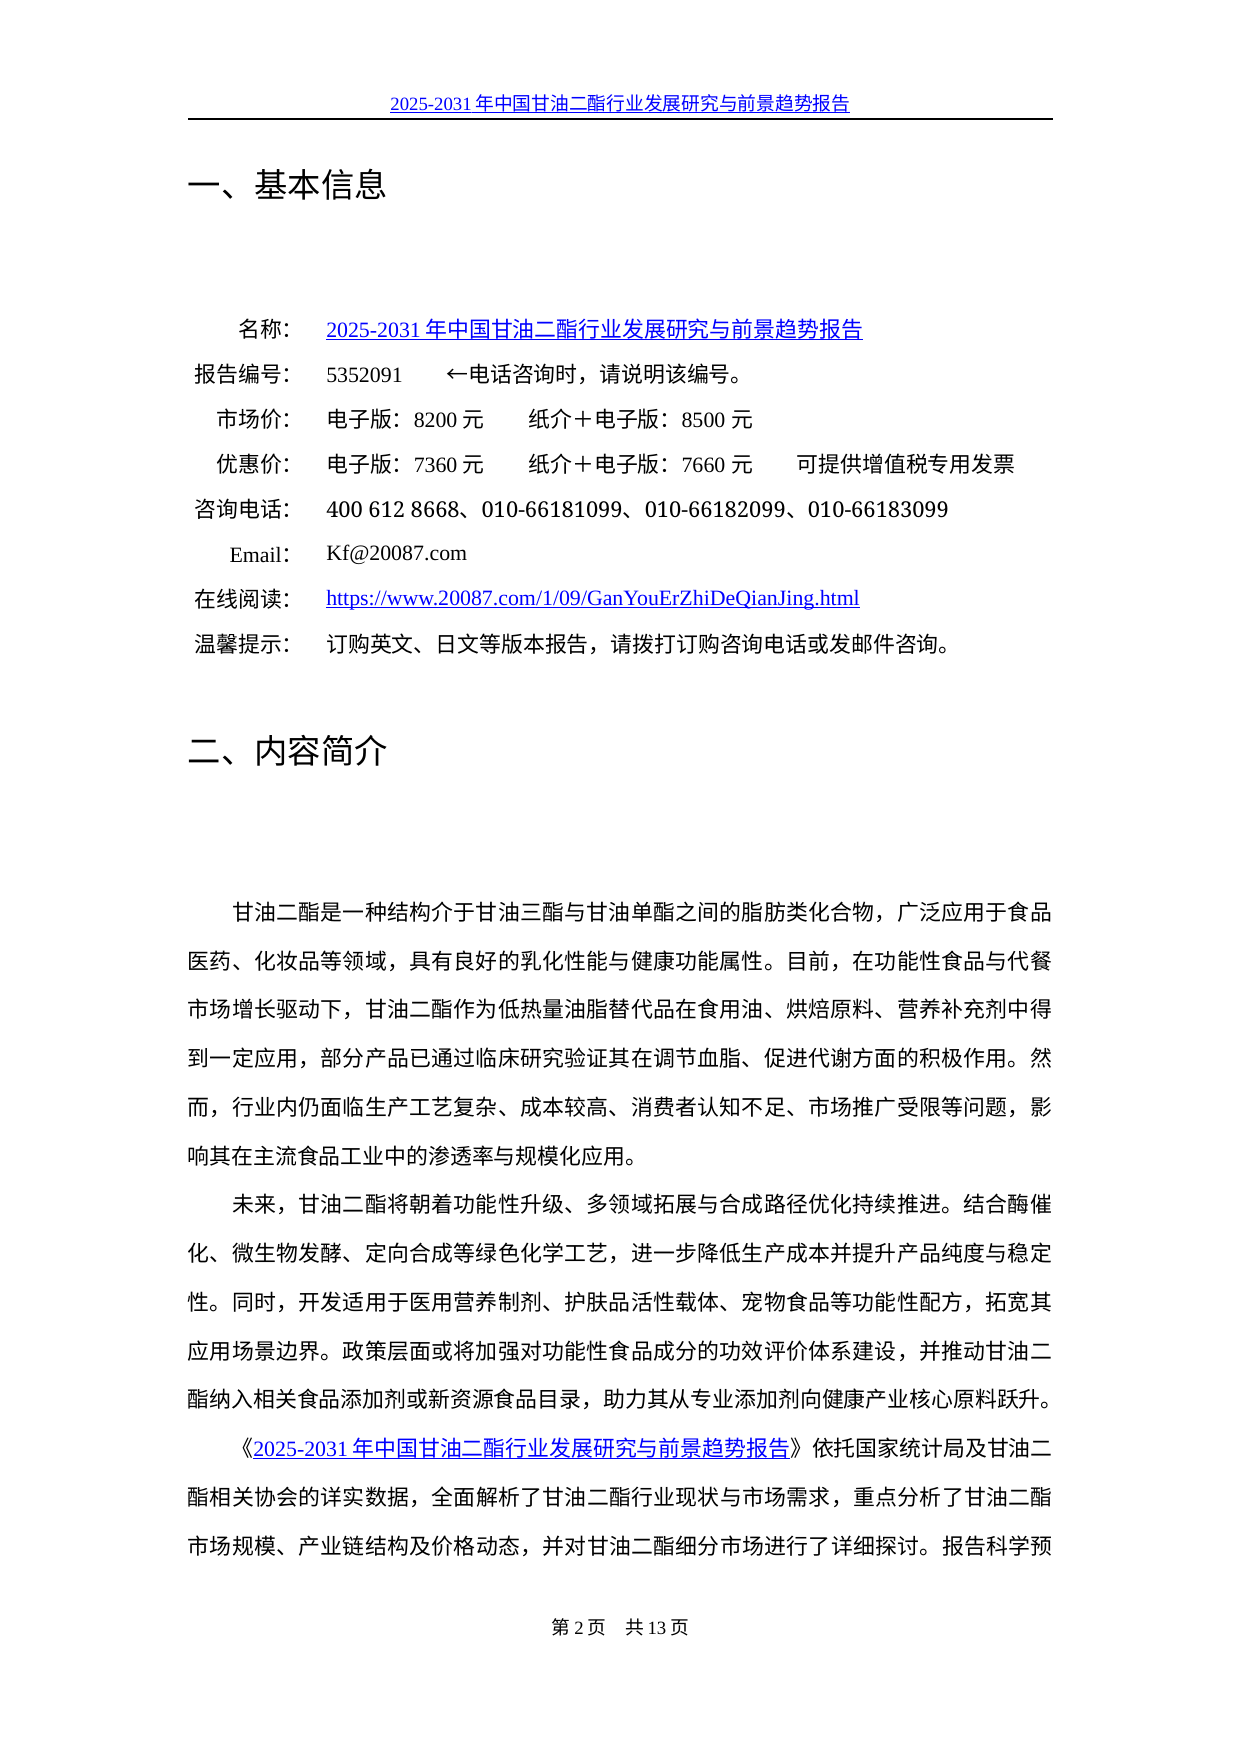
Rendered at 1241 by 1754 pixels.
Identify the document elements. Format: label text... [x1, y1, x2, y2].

table_cell 5352091 ←电话咨询时，请说明该编号。 [315, 357, 1073, 402]
title 二、内容简介 [187, 717, 1053, 782]
table_cell 电子版：7360 元 纸介＋电子版：7660 元 可提供增值税专用发票 [315, 447, 1073, 492]
table_cell 在线阅读： [167, 582, 315, 627]
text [187, 894, 1053, 1561]
title 一、基本信息 [187, 150, 1053, 215]
table_cell 订购英文、日文等版本报告，请拨打订购咨询电话或发邮件咨询。 [315, 627, 1073, 672]
table_cell 温馨提示： [167, 627, 315, 672]
table_cell 400 612 8668、010-66181099、010-66182099、010-66183099 [315, 492, 1073, 537]
table_header 名称： [167, 312, 315, 357]
table_cell [315, 582, 1073, 627]
table_cell 优惠价： [167, 447, 315, 492]
table_cell 咨询电话： [167, 492, 315, 537]
table_cell Email： [167, 537, 315, 582]
table_cell 电子版：8200 元 纸介＋电子版：8500 元 [315, 402, 1073, 447]
table_cell 市场价： [167, 402, 315, 447]
table_cell 报告编号： [167, 357, 315, 402]
table_header 2025-2031年中国甘油二酯行业发展研究与前景趋势报告 [315, 312, 1073, 357]
table_cell Kf@20087.com [315, 537, 1073, 582]
